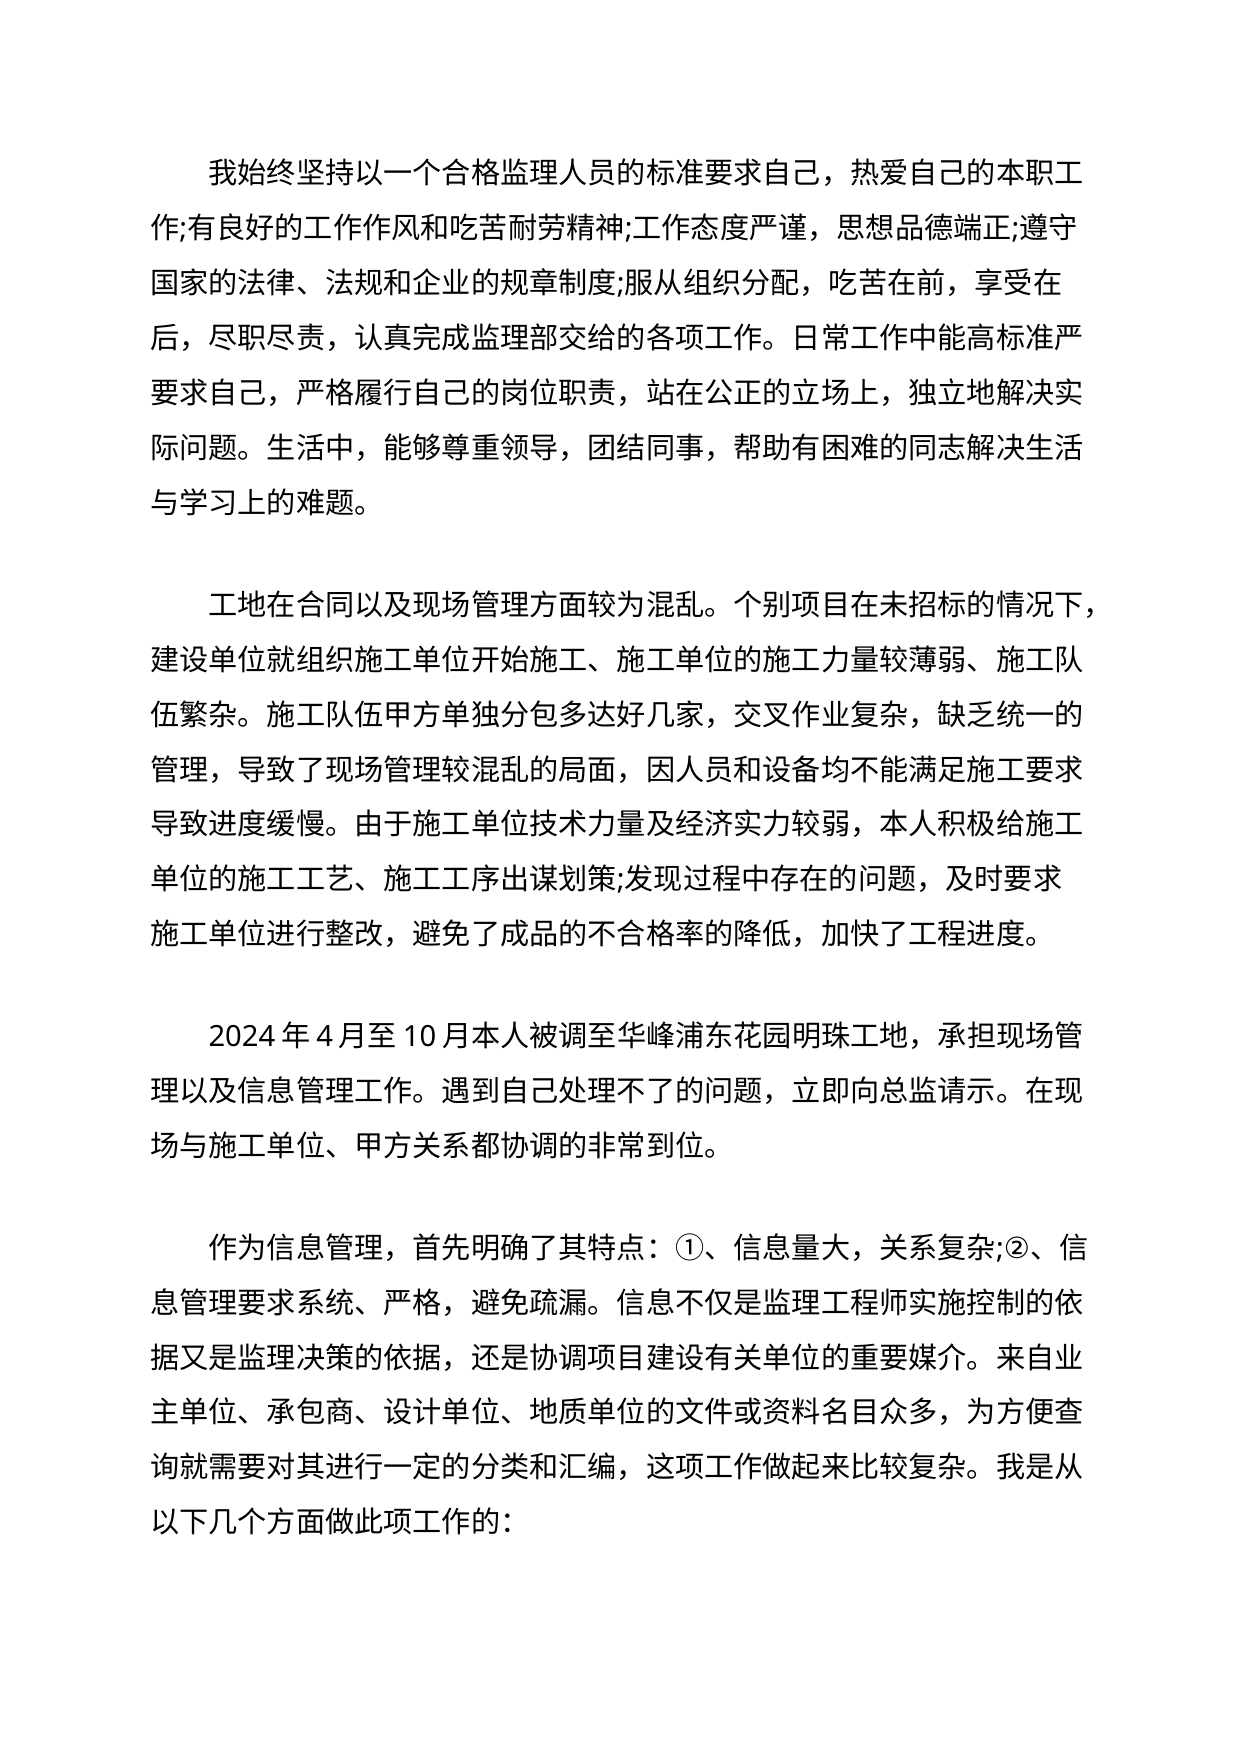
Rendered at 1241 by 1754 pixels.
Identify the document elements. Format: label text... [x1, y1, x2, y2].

text 我始终坚持以一个合格监理人员的标准要求自己，热爱自己的本职工作;有良好的工作作风和吃苦耐劳精神;工作态度严谨，思想品德端正;遵守国家的法律、法规和企业的规章制度;服从组织分配，吃苦在前，享受在后，尽职尽责，认真完成监理部交给的各项工作。日常工作中能高标准严要求自己，严格履行自己的岗位职责，站在公正的立场上，独立地解决实际问题。生活中，能够尊重领导，团结同事，帮助有困难的同志解决生活与学习上的难题。 [150, 150, 1090, 522]
text 作为信息管理，首先明确了其特点：①、信息量大，关系复杂;②、信息管理要求系统、严格，避免疏漏。信息不仅是监理工程师实施控制的依据又是监理决策的依据，还是协调项目建设有关单位的重要媒介。来自业主单位、承包商、设计单位、地质单位的文件或资料名目众多，为方便查询就需要对其进行一定的分类和汇编，这项工作做起来比较复杂。我是从以下几个方面做此项工作的： [150, 1224, 1090, 1541]
text 工地在合同以及现场管理方面较为混乱。个别项目在未招标的情况下，建设单位就组织施工单位开始施工、施工单位的施工力量较薄弱、施工队伍繁杂。施工队伍甲方单独分包多达好几家，交叉作业复杂，缺乏统一的管理，导致了现场管理较混乱的局面，因人员和设备均不能满足施工要求导致进度缓慢。由于施工单位技术力量及经济实力较弱，本人积极给施工单位的施工工艺、施工工序出谋划策;发现过程中存在的问题，及时要求施工单位进行整改，避免了成品的不合格率的降低，加快了工程进度。 [150, 581, 1090, 953]
text 2024年4月至10月本人被调至华峰浦东花园明珠工地，承担现场管理以及信息管理工作。遇到自己处理不了的问题，立即向总监请示。在现场与施工单位、甲方关系都协调的非常到位。 [150, 1013, 1090, 1165]
